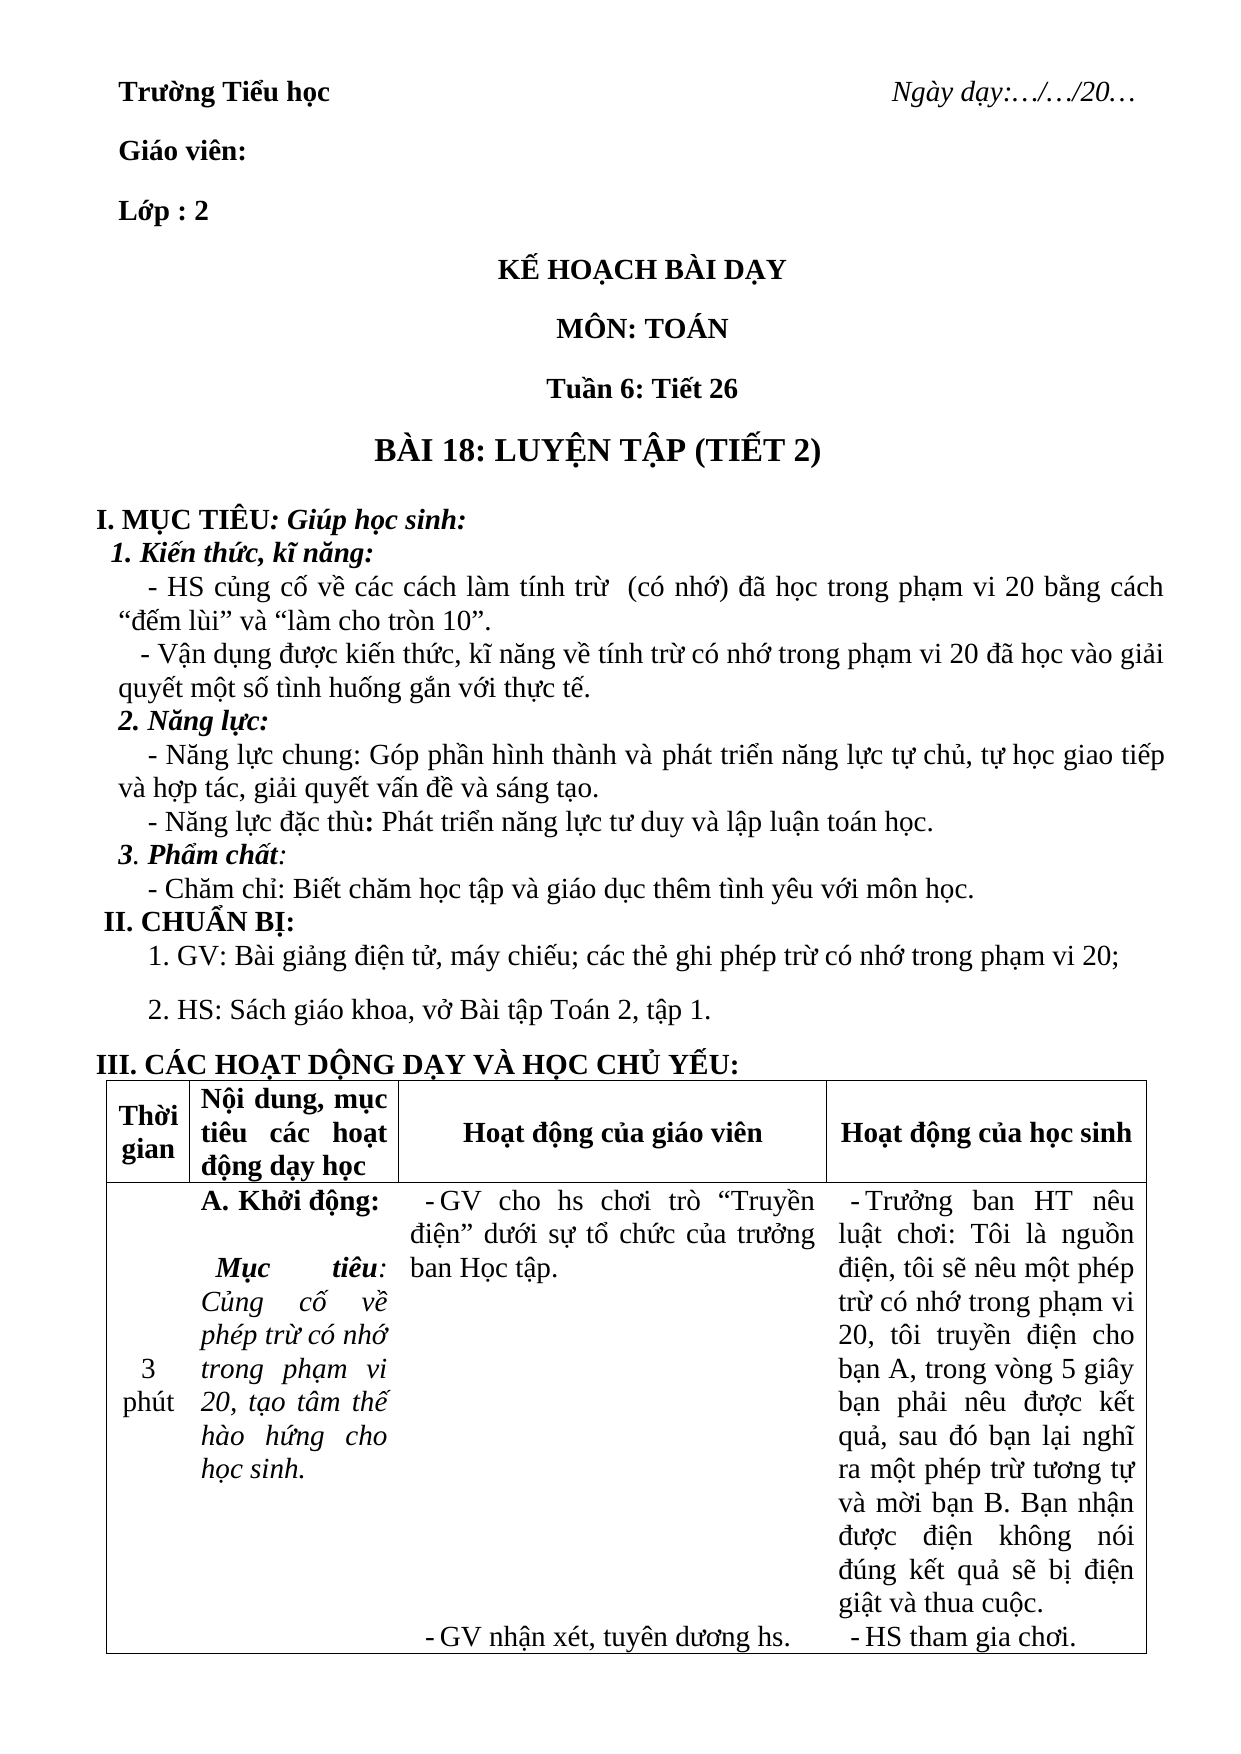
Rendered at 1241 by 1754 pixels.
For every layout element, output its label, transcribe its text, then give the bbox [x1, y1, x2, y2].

text Giáo viên: [118, 133, 1166, 167]
text II. CHUẨN BỊ: [88, 904, 1166, 938]
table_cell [399, 1183, 827, 1653]
table_header Hoạt động của học sinh [827, 1081, 1146, 1182]
text - Chăm chỉ: Biết chăm học tập và giáo dục thêm tình yêu với môn học. [118, 871, 1166, 904]
text Trường Tiểu học Ngày dạy:…/…/20… [118, 74, 1166, 107]
table_header Nội dung, mục tiêu các hoạt động dạy học [190, 1081, 398, 1182]
text III. CÁC HOẠT DỘNG DẠY VÀ HỌC CHỦ YẾU: [74, 1047, 1166, 1080]
text - Năng lực đặc thù: Phát triển năng lực tư duy và lập luận toán học. [118, 804, 1166, 837]
text MÔN: TOÁN [118, 311, 1166, 345]
text KẾ HOẠCH BÀI DẠY [118, 252, 1166, 286]
text 1. Kiến thức, kĩ năng: [74, 536, 1166, 569]
text 2. Năng lực: [74, 703, 1166, 737]
text BÀI 18: LUYỆN TẬP (TIẾT 2) [15, 430, 1166, 468]
table_header Thời gian [107, 1081, 189, 1182]
text - Năng lực chung: Góp phần hình thành và phát triển năng lực tự chủ, tự học giao tiếp và hợp tác, giải quyết vấn đề và sáng tạo. [118, 737, 1166, 804]
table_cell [189, 1183, 399, 1653]
text 3. Phẩm chất: [118, 837, 1166, 871]
table_header Hoạt động của giáo viên [399, 1081, 826, 1182]
text Tuần 6: Tiết 26 [118, 371, 1166, 404]
text 1. GV: Bài giảng điện tử, máy chiếu; các thẻ ghi phép trừ có nhớ trong phạm vi 20; [118, 938, 1166, 972]
text - HS củng cố về các cách làm tính trừ (có nhớ) đã học trong phạm vi 20 bằng cách “đếm lùi” và “làm cho tròn 10”. [118, 569, 1166, 636]
table_cell 3 phút [107, 1183, 189, 1653]
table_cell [827, 1183, 1146, 1653]
text I. MỤC TIÊU: Giúp học sinh: [74, 502, 1166, 536]
text Lớp : 2 [118, 193, 1166, 226]
text - Vận dụng được kiến thức, kĩ năng về tính trừ có nhớ trong phạm vi 20 đã học vào giải quyết một số tình huống gắn với thực tế. [118, 636, 1166, 703]
text 2. HS: Sách giáo khoa, vở Bài tập Toán 2, tập 1. [118, 992, 1166, 1026]
